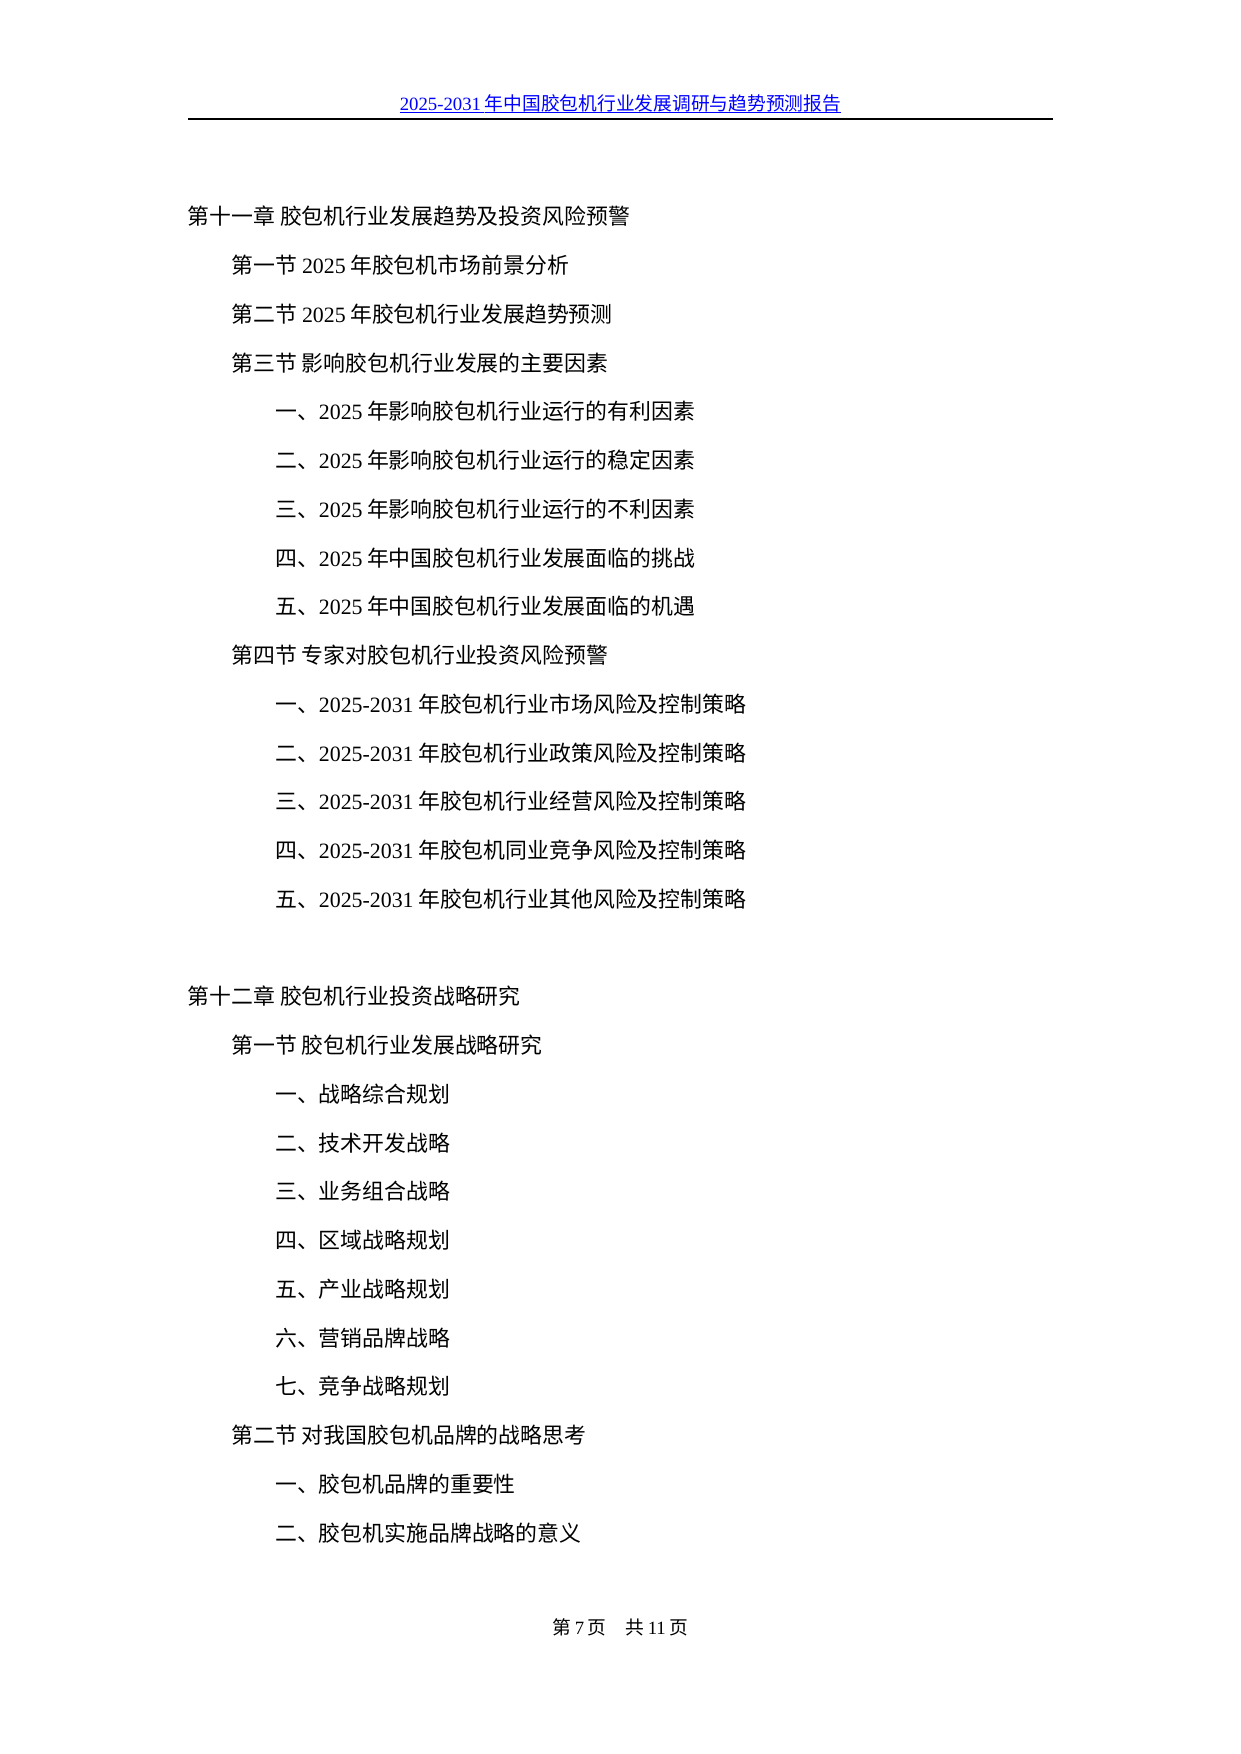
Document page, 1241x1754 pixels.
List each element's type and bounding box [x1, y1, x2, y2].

text [187, 150, 1053, 1548]
